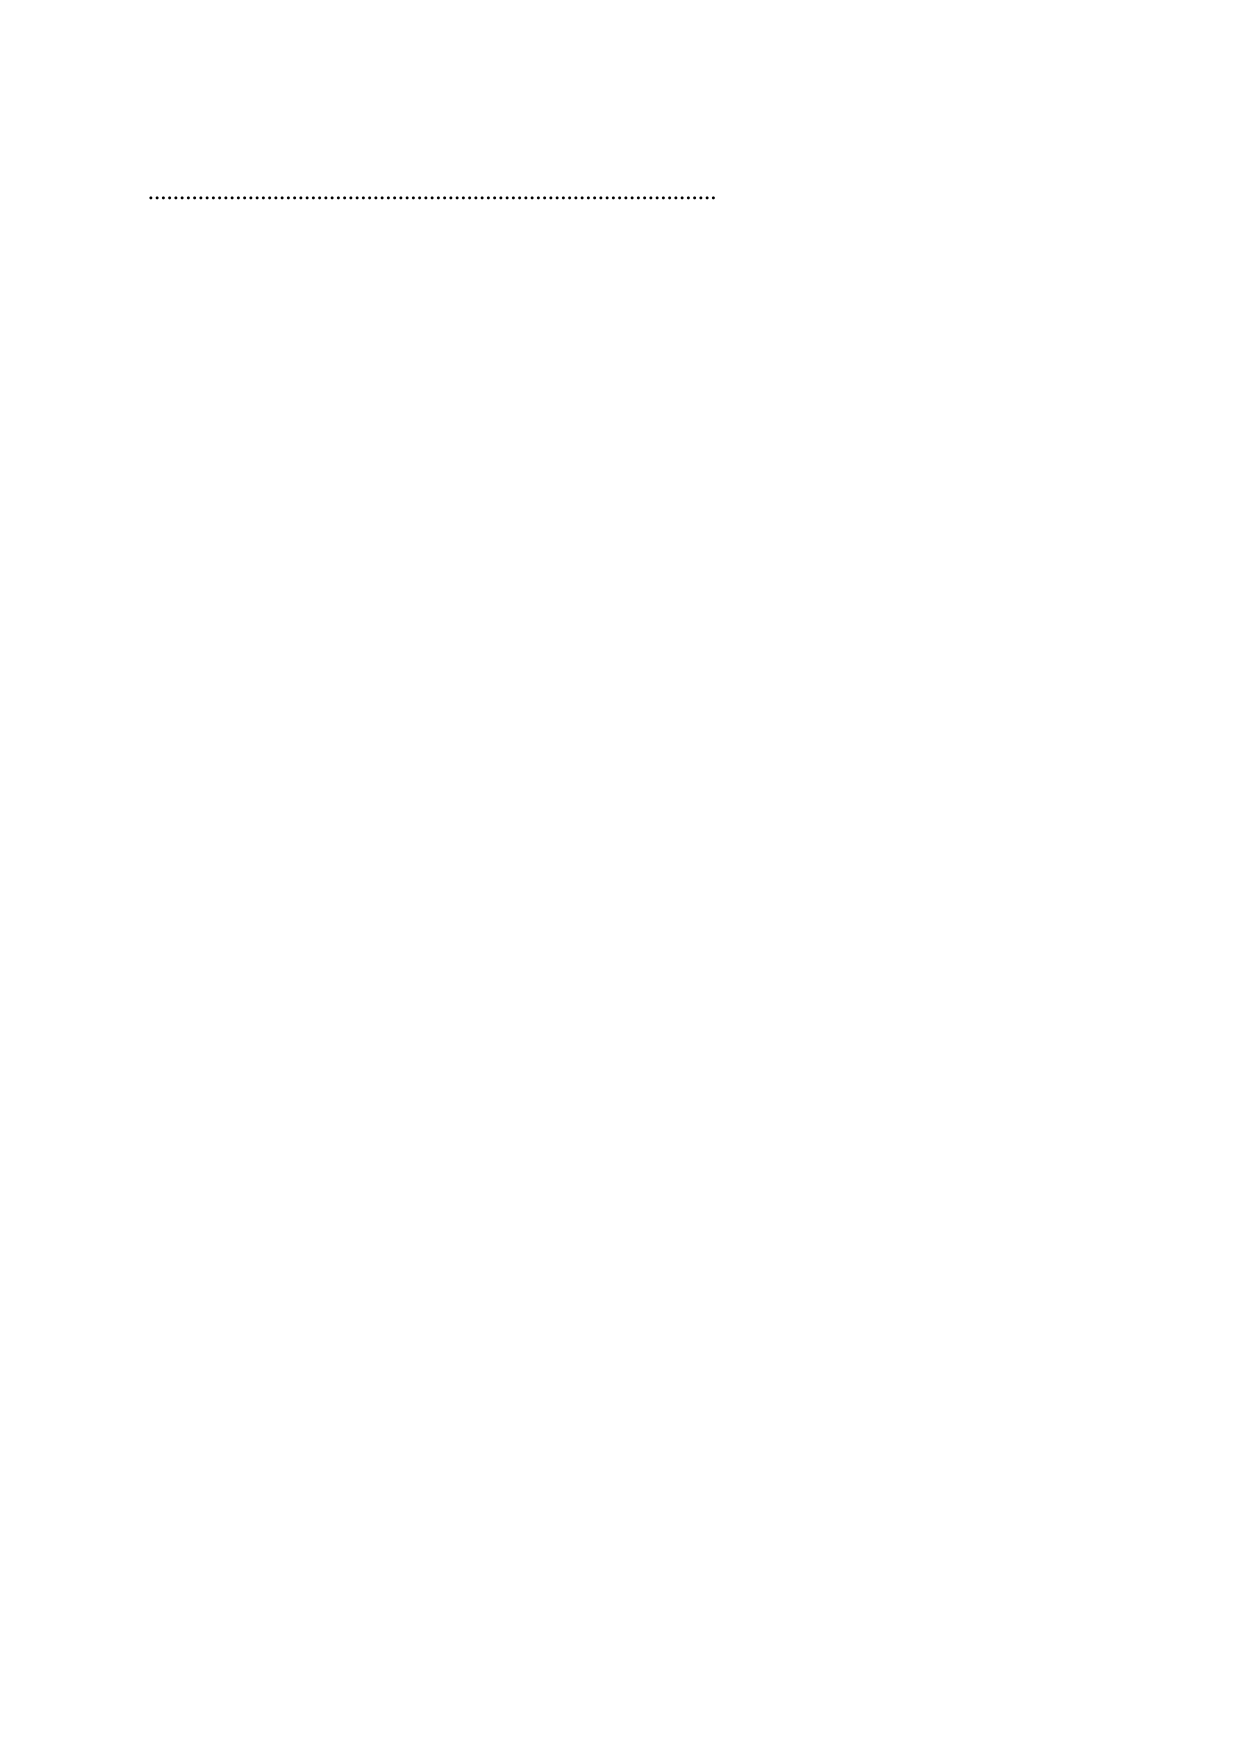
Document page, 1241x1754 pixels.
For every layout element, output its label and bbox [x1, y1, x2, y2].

text [148, 176, 1093, 205]
